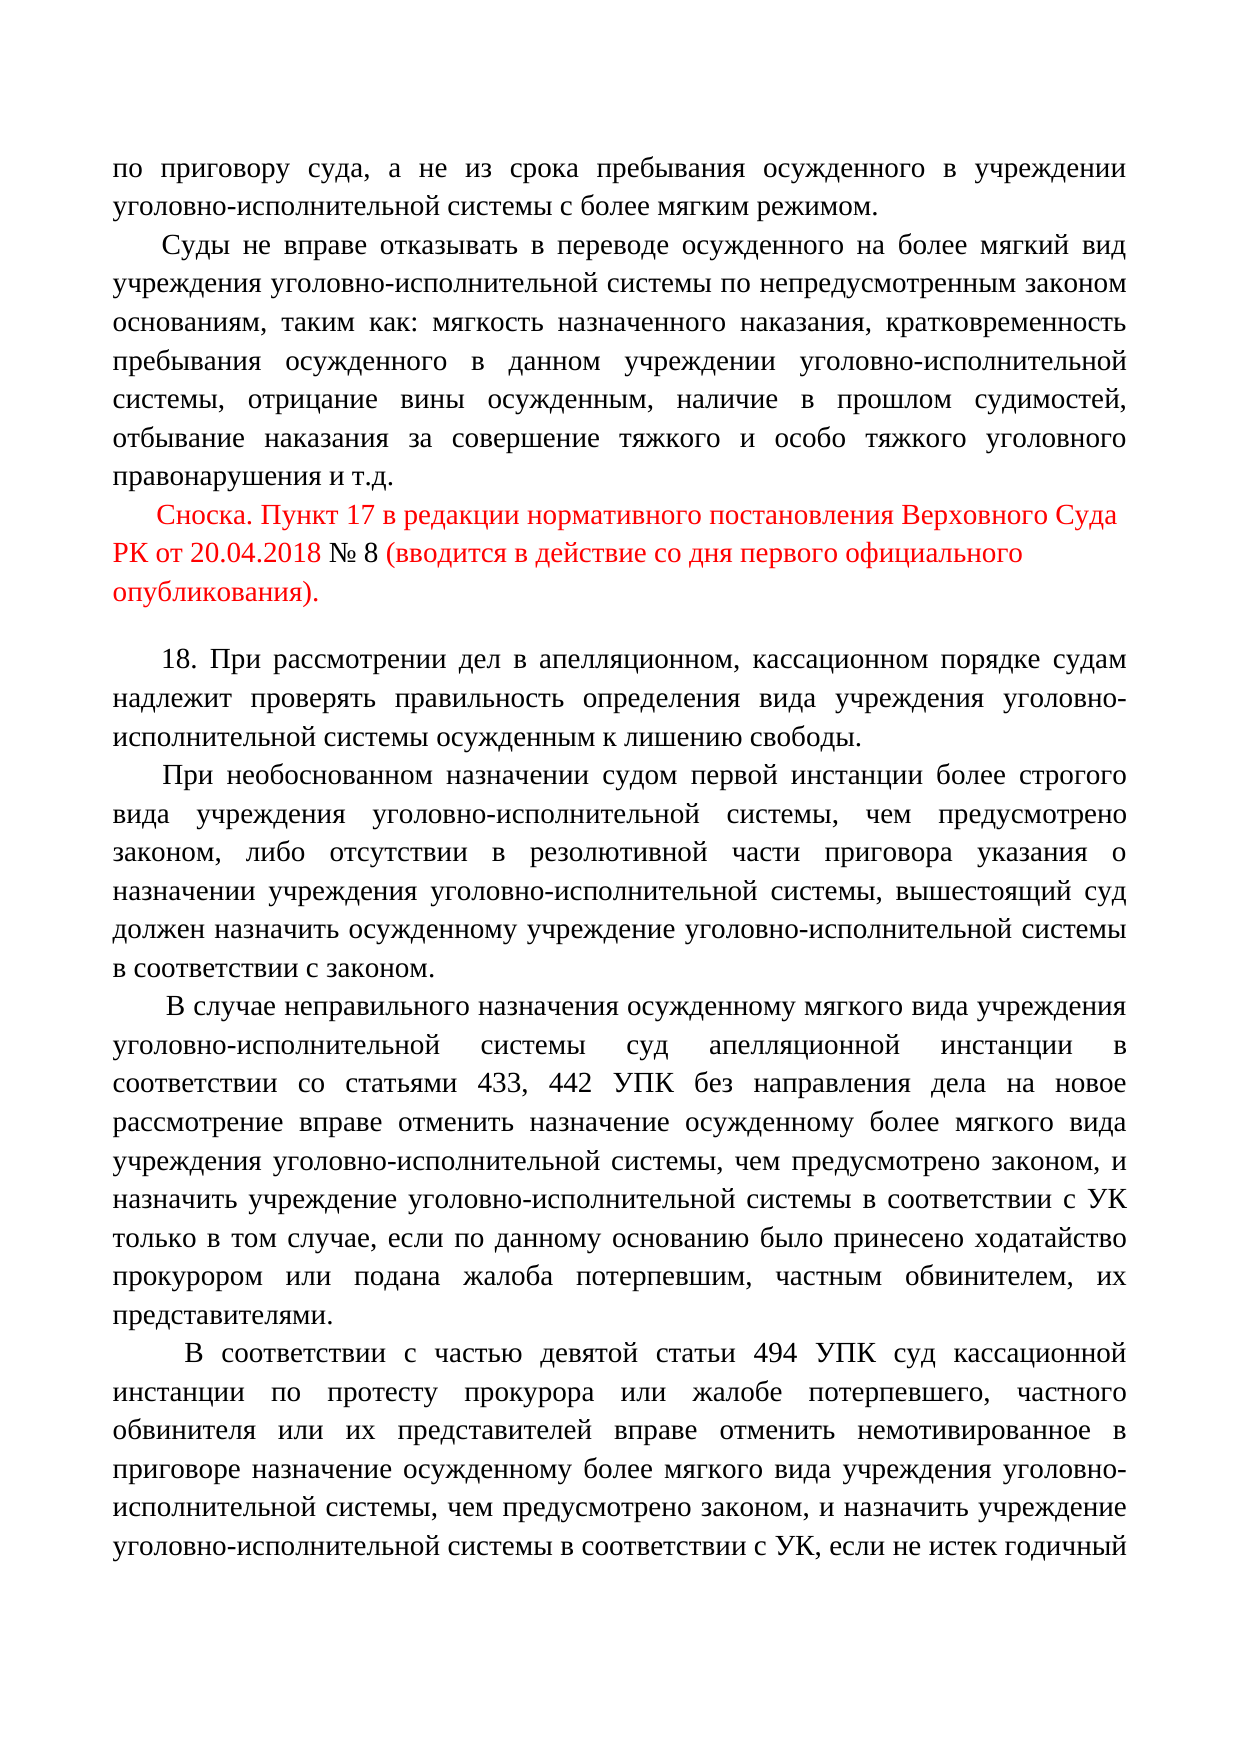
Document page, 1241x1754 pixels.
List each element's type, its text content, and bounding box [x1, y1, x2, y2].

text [112, 150, 1128, 222]
text Суды не вправе отказывать в переводе осужденного на более мягкий вид учреждения уголовно-исполнительной системы по непредусмотренным законом основаниям, таким как: мягкость назначенного наказания, кратковременность пребывания осужденного в данном учреждении уголовно-исполнительной системы, отрицание вины осужденным, наличие в прошлом судимостей, отбывание наказания за совершение тяжкого и особо тяжкого уголовного правонарушения и т.д. [112, 227, 1128, 492]
text При необоснованном назначении судом первой инстанции более строгого вида учреждения уголовно-исполнительной системы, чем предусмотрено законом, либо отсутствии в резолютивной части приговора указания о назначении учреждения уголовно-исполнительной системы, вышестоящий суд должен назначить осужденному учреждение уголовно-исполнительной системы в соответствии с законом. [112, 757, 1128, 983]
text Сноска. Пункт 17 в редакции нормативного постановления Верховного Суда РК от 20.04.2018 № 8 (вводится в действие со дня первого официального опубликования). [112, 497, 1128, 638]
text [112, 1335, 1128, 1562]
text В случае неправильного назначения осужденному мягкого вида учреждения уголовно-исполнительной системы суд апелляционной инстанции в соответствии со статьями 433, 442 УПК без направления дела на новое рассмотрение вправе отменить назначение осужденному более мягкого вида учреждения уголовно-исполнительной системы, чем предусмотрено законом, и назначить учреждение уголовно-исполнительной системы в соответствии с УК только в том случае, если по данному основанию было принесено ходатайство прокурором или подана жалоба потерпевшим, частным обвинителем, их представителями. [112, 988, 1128, 1330]
text 18. При рассмотрении дел в апелляционном, кассационном порядке судам надлежит проверять правильность определения вида учреждения уголовно-исполнительной системы осужденным к лишению свободы. [112, 642, 1128, 752]
